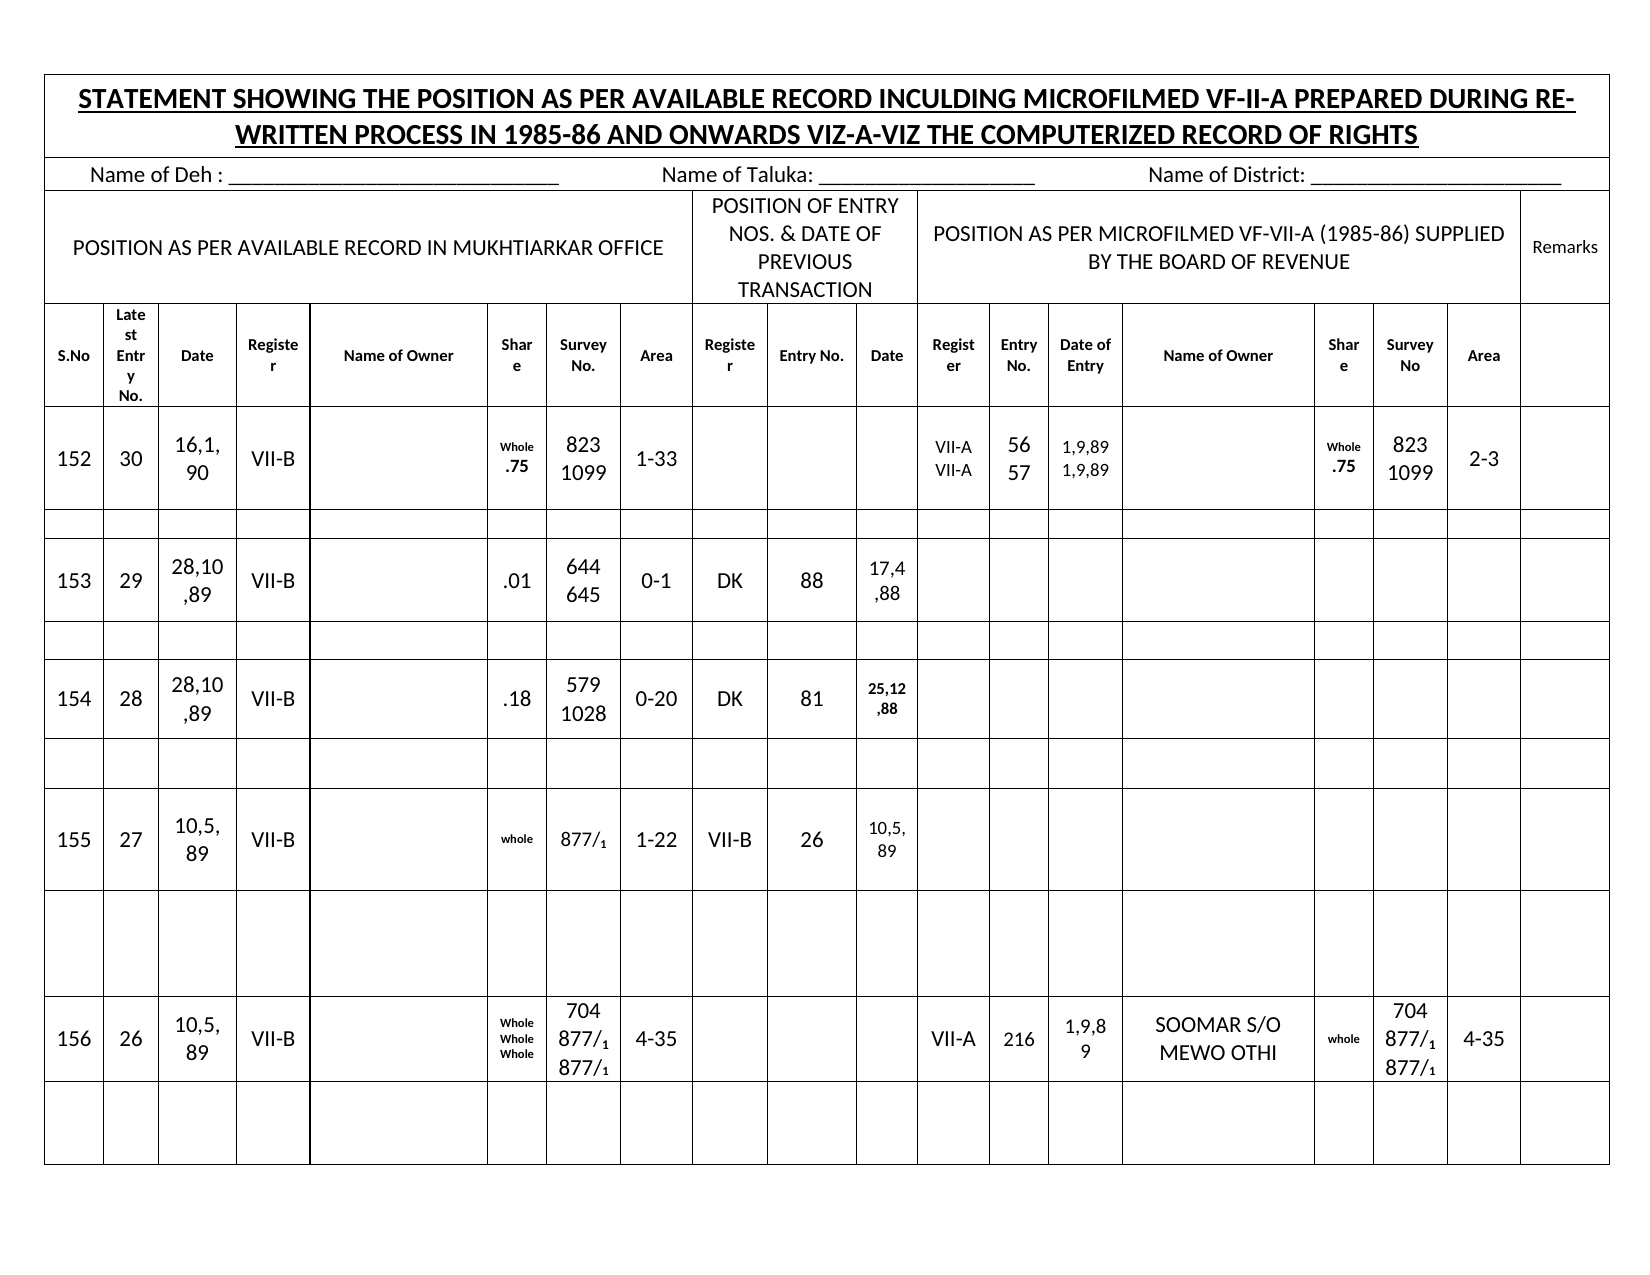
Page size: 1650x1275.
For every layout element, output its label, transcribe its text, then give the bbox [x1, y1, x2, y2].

table_cell DK [693, 660, 767, 737]
table_cell [45, 739, 103, 788]
table_cell [621, 739, 692, 788]
table_cell [990, 510, 1048, 538]
table_cell POSITION OF ENTRY NOS. & DATE OF PREVIOUS TRANSACTION [693, 191, 917, 303]
table_cell [857, 622, 917, 659]
table_cell [1521, 997, 1609, 1081]
table_cell .18 [488, 660, 546, 737]
table_cell [1049, 1082, 1122, 1164]
table_cell [918, 622, 989, 659]
table_cell [693, 997, 767, 1081]
table_cell [621, 1082, 692, 1164]
table_cell [621, 510, 692, 538]
table_cell 17,4,88 [857, 539, 917, 621]
table_cell [857, 997, 917, 1081]
table_cell [488, 622, 546, 659]
table_cell [1315, 1082, 1373, 1164]
table_cell Name of Deh : _____________________________ Name of Taluka: ___________________ Name of District: ______________________ [45, 158, 1609, 190]
table_cell [311, 510, 487, 538]
table_cell 16,1,90 [159, 407, 236, 509]
table_header STATEMENT SHOWING THE POSITION AS PER AVAILABLE RECORD INCULDING MICROFILMED VF-II-A PREPARED DURING RE-WRITTEN PROCESS IN 1985-86 AND ONWARDS VIZ-A-VIZ THE COMPUTERIZED RECORD OF RIGHTS [45, 75, 1609, 157]
table_cell [1374, 539, 1447, 621]
table_cell Entry No. [768, 304, 856, 406]
table_cell [1123, 1082, 1314, 1164]
table_cell [237, 622, 309, 659]
table_cell [237, 1082, 309, 1164]
table_cell [237, 739, 309, 788]
table_cell [1521, 304, 1609, 406]
table_cell 28,10,89 [159, 539, 236, 621]
table_cell Name of Owner [311, 304, 487, 406]
table_cell [1521, 1082, 1609, 1164]
table_cell [45, 622, 103, 659]
table_cell Date [159, 304, 236, 406]
table_cell [104, 622, 158, 659]
table_cell [768, 891, 856, 996]
table_cell Survey No. [547, 304, 620, 406]
table_cell [621, 891, 692, 996]
table_cell 1,9,89 [1049, 997, 1122, 1081]
table_cell [990, 739, 1048, 788]
table_cell [159, 891, 236, 996]
table_cell [547, 739, 620, 788]
table_cell [488, 891, 546, 996]
table_cell [1521, 622, 1609, 659]
table_cell [1448, 891, 1520, 996]
table_cell [1315, 891, 1373, 996]
table_cell 28 [104, 660, 158, 737]
table_cell [1374, 660, 1447, 737]
table_cell DK [693, 539, 767, 621]
table_cell 823 1099 [1374, 407, 1447, 509]
table_cell 1,9,89 1,9,89 [1049, 407, 1122, 509]
table_cell 2-3 [1448, 407, 1520, 509]
table_cell [104, 739, 158, 788]
table_cell .01 [488, 539, 546, 621]
table_cell VII-A [918, 997, 989, 1081]
table_cell Whole Whole Whole [488, 997, 546, 1081]
table_cell 877/1 [547, 789, 620, 889]
table_cell [1315, 510, 1373, 538]
table_cell [237, 891, 309, 996]
table_cell [1521, 660, 1609, 737]
table_cell [1123, 539, 1314, 621]
table_cell [1123, 660, 1314, 737]
table_cell Survey No [1374, 304, 1447, 406]
table_cell 1-22 [621, 789, 692, 889]
table_cell [104, 510, 158, 538]
table_cell [1374, 891, 1447, 996]
table_cell [1123, 789, 1314, 889]
table_cell [1374, 789, 1447, 889]
table_cell [1448, 660, 1520, 737]
table_cell SOOMAR S/O MEWO OTHI [1123, 997, 1314, 1081]
table_cell 88 [768, 539, 856, 621]
table_cell [1315, 539, 1373, 621]
table_cell [1374, 1082, 1447, 1164]
table_cell [311, 789, 487, 889]
table_cell [547, 510, 620, 538]
table_cell [311, 407, 487, 509]
table_cell [547, 1082, 620, 1164]
table_cell [857, 739, 917, 788]
table_cell [45, 510, 103, 538]
table_cell [547, 891, 620, 996]
table_cell 81 [768, 660, 856, 737]
table_cell [1049, 510, 1122, 538]
table_cell 704 877/1 877/1 [547, 997, 620, 1081]
table_cell VII-A VII-A [918, 407, 989, 509]
table_cell [1315, 739, 1373, 788]
table_cell Share [1315, 304, 1373, 406]
table_cell [990, 1082, 1048, 1164]
table_cell Whole .75 [488, 407, 546, 509]
table_cell VII-B [237, 660, 309, 737]
table_cell [693, 622, 767, 659]
table_cell 10,5,89 [857, 789, 917, 889]
table_cell 155 [45, 789, 103, 889]
table_cell [104, 1082, 158, 1164]
table_cell [1521, 407, 1609, 509]
table_cell [693, 739, 767, 788]
table_cell [488, 739, 546, 788]
table_cell [488, 1082, 546, 1164]
table_cell [990, 789, 1048, 889]
table_cell [918, 739, 989, 788]
table_cell 27 [104, 789, 158, 889]
table_cell 28,10,89 [159, 660, 236, 737]
table_cell 30 [104, 407, 158, 509]
table_cell [159, 739, 236, 788]
table_cell [1123, 739, 1314, 788]
table_cell VII-B [237, 997, 309, 1081]
table_cell Name of Owner [1123, 304, 1314, 406]
table_cell [1521, 789, 1609, 889]
table_cell [45, 891, 103, 996]
table_cell 1-33 [621, 407, 692, 509]
table_cell [693, 510, 767, 538]
table_cell VII-B [237, 407, 309, 509]
table_cell [237, 510, 309, 538]
table_cell [311, 891, 487, 996]
table_cell 156 [45, 997, 103, 1081]
table_cell [857, 891, 917, 996]
table_cell [621, 622, 692, 659]
table_cell 29 [104, 539, 158, 621]
table_cell whole [488, 789, 546, 889]
table_cell Share [488, 304, 546, 406]
table_cell VII-B [693, 789, 767, 889]
table_cell [1123, 510, 1314, 538]
table_cell [990, 539, 1048, 621]
table_cell [1448, 739, 1520, 788]
table_cell [1049, 739, 1122, 788]
table_cell 10,5,89 [159, 789, 236, 889]
table_cell 823 1099 [547, 407, 620, 509]
table_cell [693, 407, 767, 509]
table_cell [768, 510, 856, 538]
table_cell [1521, 739, 1609, 788]
table_cell 704 877/1 877/1 [1374, 997, 1447, 1081]
table_cell [159, 1082, 236, 1164]
table_cell 0-1 [621, 539, 692, 621]
table_cell [159, 622, 236, 659]
table_cell [918, 1082, 989, 1164]
table_cell [1315, 789, 1373, 889]
table_cell [768, 622, 856, 659]
table_cell [918, 660, 989, 737]
table_cell 10,5,89 [159, 997, 236, 1081]
table_cell [693, 891, 767, 996]
table_cell Date of Entry [1049, 304, 1122, 406]
table_cell [1448, 1082, 1520, 1164]
table_cell [311, 660, 487, 737]
table_cell 154 [45, 660, 103, 737]
table_cell [311, 1082, 487, 1164]
table_cell [768, 739, 856, 788]
table_cell [857, 510, 917, 538]
table_cell Entry No. [990, 304, 1048, 406]
table_cell VII-B [237, 789, 309, 889]
table_cell 26 [768, 789, 856, 889]
table_cell [1374, 622, 1447, 659]
table_cell [104, 891, 158, 996]
table_cell [693, 1082, 767, 1164]
table_cell whole [1315, 997, 1373, 1081]
table_cell [1521, 891, 1609, 996]
table_cell [857, 1082, 917, 1164]
table_cell [1049, 622, 1122, 659]
table_cell [311, 739, 487, 788]
table_cell 216 [990, 997, 1048, 1081]
table_cell [1448, 539, 1520, 621]
table_cell [45, 1082, 103, 1164]
table_cell [1374, 510, 1447, 538]
table_cell [311, 539, 487, 621]
table_cell 579 1028 [547, 660, 620, 737]
table_cell VII-B [237, 539, 309, 621]
table_cell [918, 539, 989, 621]
table_cell 152 [45, 407, 103, 509]
table_cell [159, 510, 236, 538]
table_cell [1521, 510, 1609, 538]
table_cell S.No [45, 304, 103, 406]
table_cell Area [621, 304, 692, 406]
table_cell Register [237, 304, 309, 406]
table_cell Latest Entry No. [104, 304, 158, 406]
table_cell Register [918, 304, 989, 406]
table_cell [1123, 891, 1314, 996]
table_cell [768, 1082, 856, 1164]
table_cell [1315, 660, 1373, 737]
table_cell [918, 789, 989, 889]
table_cell [1049, 539, 1122, 621]
table_cell [768, 407, 856, 509]
table_cell Register [693, 304, 767, 406]
table_cell Remarks [1521, 191, 1609, 303]
table_cell 25,12,88 [857, 660, 917, 737]
table_cell [990, 891, 1048, 996]
table_cell [1049, 789, 1122, 889]
table_cell [1049, 660, 1122, 737]
table_cell [488, 510, 546, 538]
table_cell [857, 407, 917, 509]
table_cell [1448, 789, 1520, 889]
table_cell [311, 622, 487, 659]
table_cell [1448, 622, 1520, 659]
table_cell [918, 891, 989, 996]
table_cell [990, 660, 1048, 737]
table_cell [1521, 539, 1609, 621]
table_cell [311, 997, 487, 1081]
table_cell 4-35 [1448, 997, 1520, 1081]
table_cell [1123, 407, 1314, 509]
table_cell POSITION AS PER MICROFILMED VF-VII-A (1985-86) SUPPLIED BY THE BOARD OF REVENUE [918, 191, 1520, 303]
table_cell 153 [45, 539, 103, 621]
table_cell 26 [104, 997, 158, 1081]
table_cell [918, 510, 989, 538]
table_cell [1315, 622, 1373, 659]
table_cell [1123, 622, 1314, 659]
table_cell 4-35 [621, 997, 692, 1081]
table_cell [1374, 739, 1447, 788]
table_cell [768, 997, 856, 1081]
table_cell 644 645 [547, 539, 620, 621]
table_cell [1049, 891, 1122, 996]
table_cell Area [1448, 304, 1520, 406]
table_cell [990, 622, 1048, 659]
table_cell [1448, 510, 1520, 538]
table_cell 56 57 [990, 407, 1048, 509]
table_cell Whole .75 [1315, 407, 1373, 509]
table_cell [547, 622, 620, 659]
table_cell Date [857, 304, 917, 406]
table_cell 0-20 [621, 660, 692, 737]
table_cell POSITION AS PER AVAILABLE RECORD IN MUKHTIARKAR OFFICE [45, 191, 692, 303]
